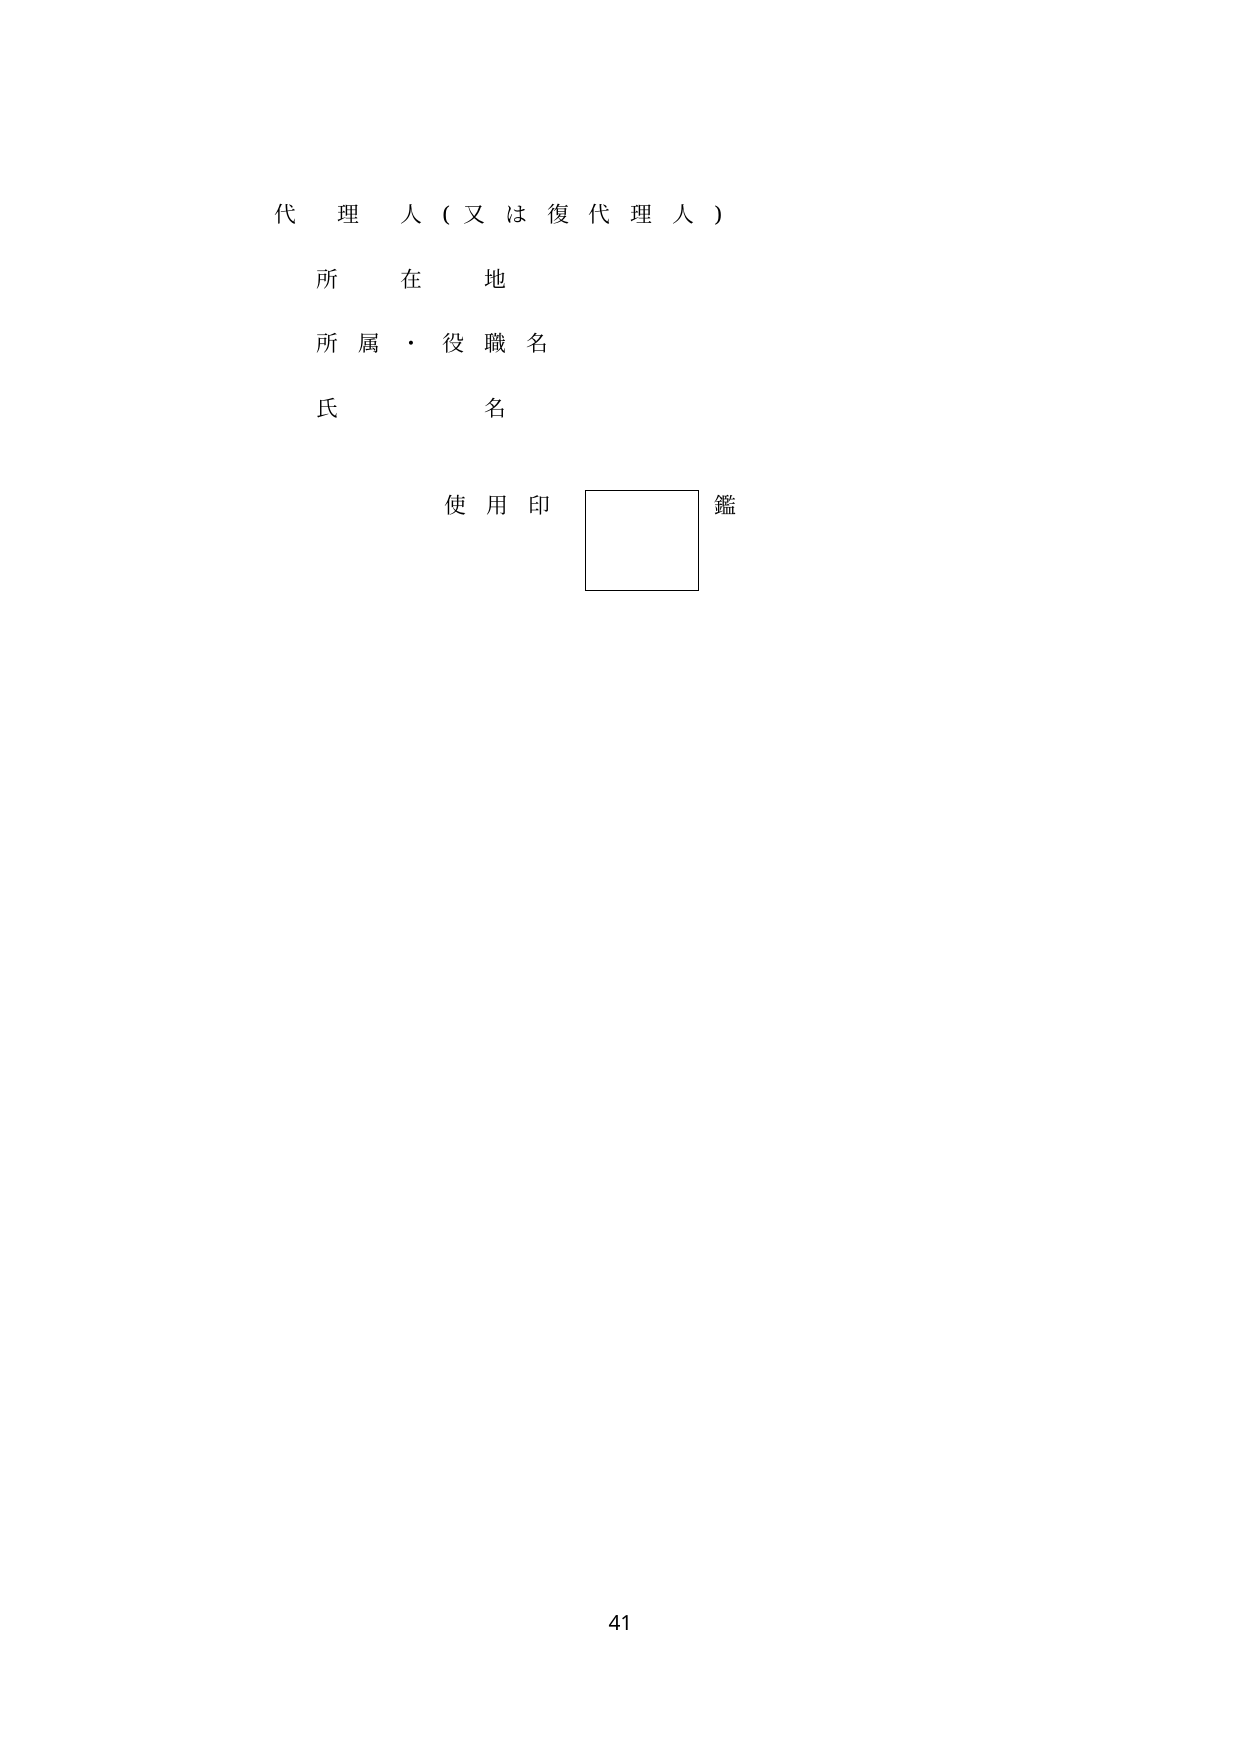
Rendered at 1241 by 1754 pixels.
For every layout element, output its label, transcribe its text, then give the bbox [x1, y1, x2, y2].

text 氏 名 [149, 391, 1091, 423]
table_header [586, 491, 698, 590]
text 使用印鑑 [149, 488, 1091, 521]
text 代 理 人(又は復代理人) [149, 197, 1091, 229]
text 所属・役職名 [149, 326, 1091, 359]
text 所 在 地 [149, 261, 1091, 294]
